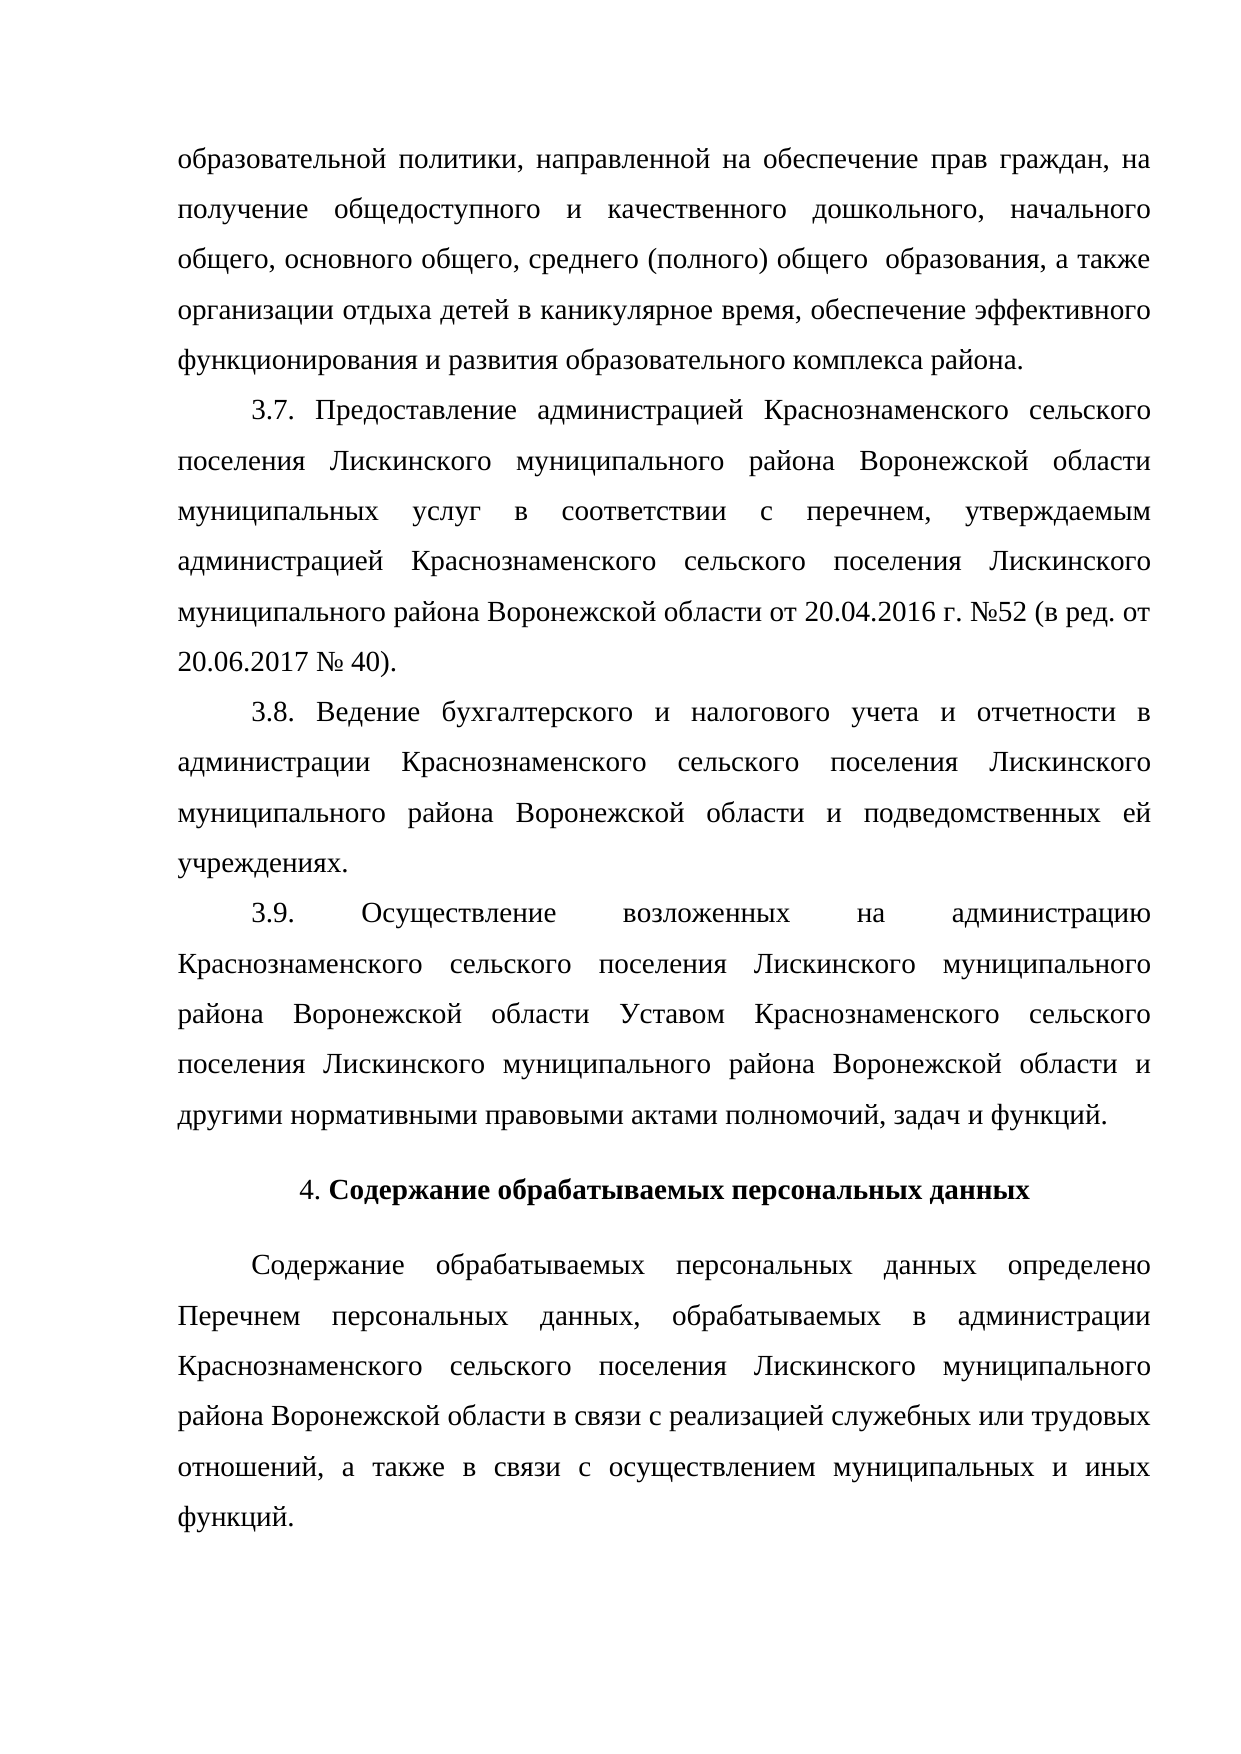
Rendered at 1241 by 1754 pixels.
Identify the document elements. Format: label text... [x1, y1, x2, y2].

text Содержание обрабатываемых персональных данных определено Перечнем персональных данных, обрабатываемых в администрации Краснознаменского сельского поселения Лискинского муниципального района Воронежской области в связи с реализацией служебных или трудовых отношений, а также в связи с осуществлением муниципальных и иных функций. [177, 1247, 1152, 1532]
text 3.7. Предоставление администрацией Краснознаменского сельского поселения Лискинского муниципального района Воронежской области муниципальных услуг в соответствии с перечнем, утверждаемым администрацией Краснознаменского сельского поселения Лискинского муниципального района Воронежской области от 20.04.2016 г. №52 (в ред. от 20.06.2017 № 40). [177, 392, 1152, 677]
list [177, 141, 1152, 376]
text 4. Содержание обрабатываемых персональных данных [177, 1172, 1152, 1206]
text 3.8. Ведение бухгалтерского и налогового учета и отчетности в администрации Краснознаменского сельского поселения Лискинского муниципального района Воронежской области и подведомственных ей учреждениях. [177, 694, 1152, 879]
text 3.9. Осуществление возложенных на администрацию Краснознаменского сельского поселения Лискинского муниципального района Воронежской области Уставом Краснознаменского сельского поселения Лискинского муниципального района Воронежской области и другими нормативными правовыми актами полномочий, задач и функций. [177, 896, 1152, 1130]
